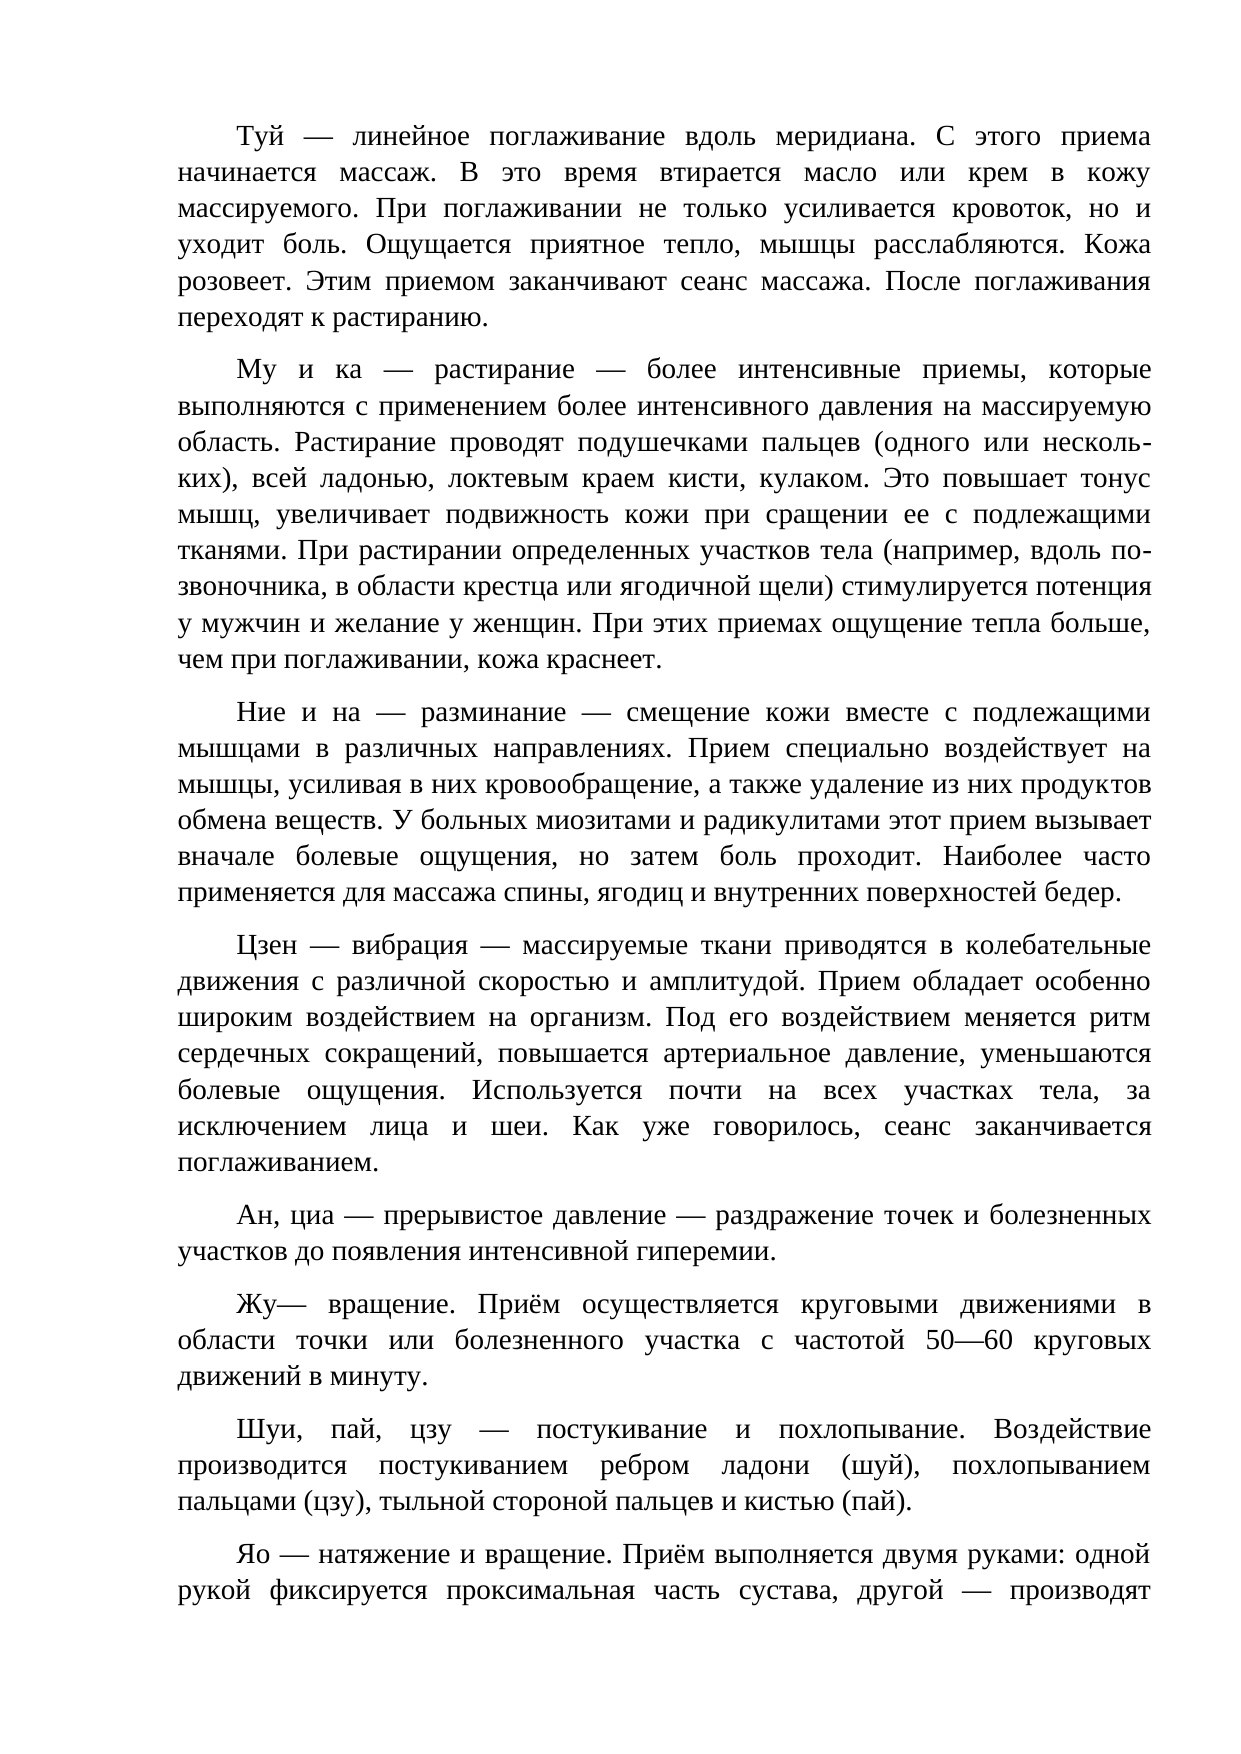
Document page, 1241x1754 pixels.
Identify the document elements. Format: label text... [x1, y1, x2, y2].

text Туй — линейное поглаживание вдоль меридиана. С этого приема начинается массаж. В это время втирается масло или крем в кожу массируемого. При поглаживании не только усиливается кровоток, но и уходит боль. Ощущается приятное тепло, мышцы расслабляются. Кожа розовеет. Этим приемом заканчивают сеанс массажа. После поглаживания переходят к растиранию. [177, 118, 1152, 332]
text Ние и на — разминание — смещение кожи вместе с подлежащими мышцами в различных направлениях. Прием специально воздействует на мышцы, усиливая в них кровообращение, а также удаление из них продуктов обмена веществ. У больных миозитами и радикулитами этот прием вызывает вначале болевые ощущения, но затем боль проходит. Наиболее часто применяется для массажа спины, ягодиц и внутренних поверхностей бедер. [177, 694, 1152, 908]
text Шуи, пай, цзу — постукивание и похлопывание. Воздействие производится постукиванием ребром ладони (шуй), похлопыванием пальцами (цзу), тыльной стороной пальцев и кистью (пай). [177, 1411, 1152, 1517]
text Жу— вращение. Приём осуществляется круговыми движениями в области точки или болезненного участка с частотой 50—60 круговых движений в минуту. [177, 1286, 1152, 1392]
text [177, 1536, 1152, 1606]
text My и ка — растирание — более интенсивные приемы, которые выполняются с применением более интенсивного давления на массируемую область. Растирание проводят подушечками пальцев (одного или нескольких), всей ладонью, локтевым краем кисти, кулаком. Это повышает тонус мышц, увеличивает подвижность кожи при сращении ее с подлежащими тканями. При растирании определенных участков тела (например, вдоль позвоночника, в области крестца или ягодичной щели) стимулируется потенция у мужчин и желание у женщин. При этих приемах ощущение тепла больше, чем при поглаживании, кожа краснеет. [177, 352, 1152, 674]
text Ан, циа — прерывистое давление — раздражение точек и болезненных участков до появления интенсивной гиперемии. [177, 1197, 1152, 1267]
text Цзен — вибрация — массируемые ткани приводятся в колебательные движения с различной скоростью и амплитудой. Прием обладает особенно широким воздействием на организм. Под его воздействием меняется ритм сердечных сокращений, повышается артериальное давление, уменьшаются болевые ощущения. Используется почти на всех участках тела, за исключением лица и шеи. Как уже говорилось, сеанс заканчивается поглаживанием. [177, 927, 1152, 1178]
